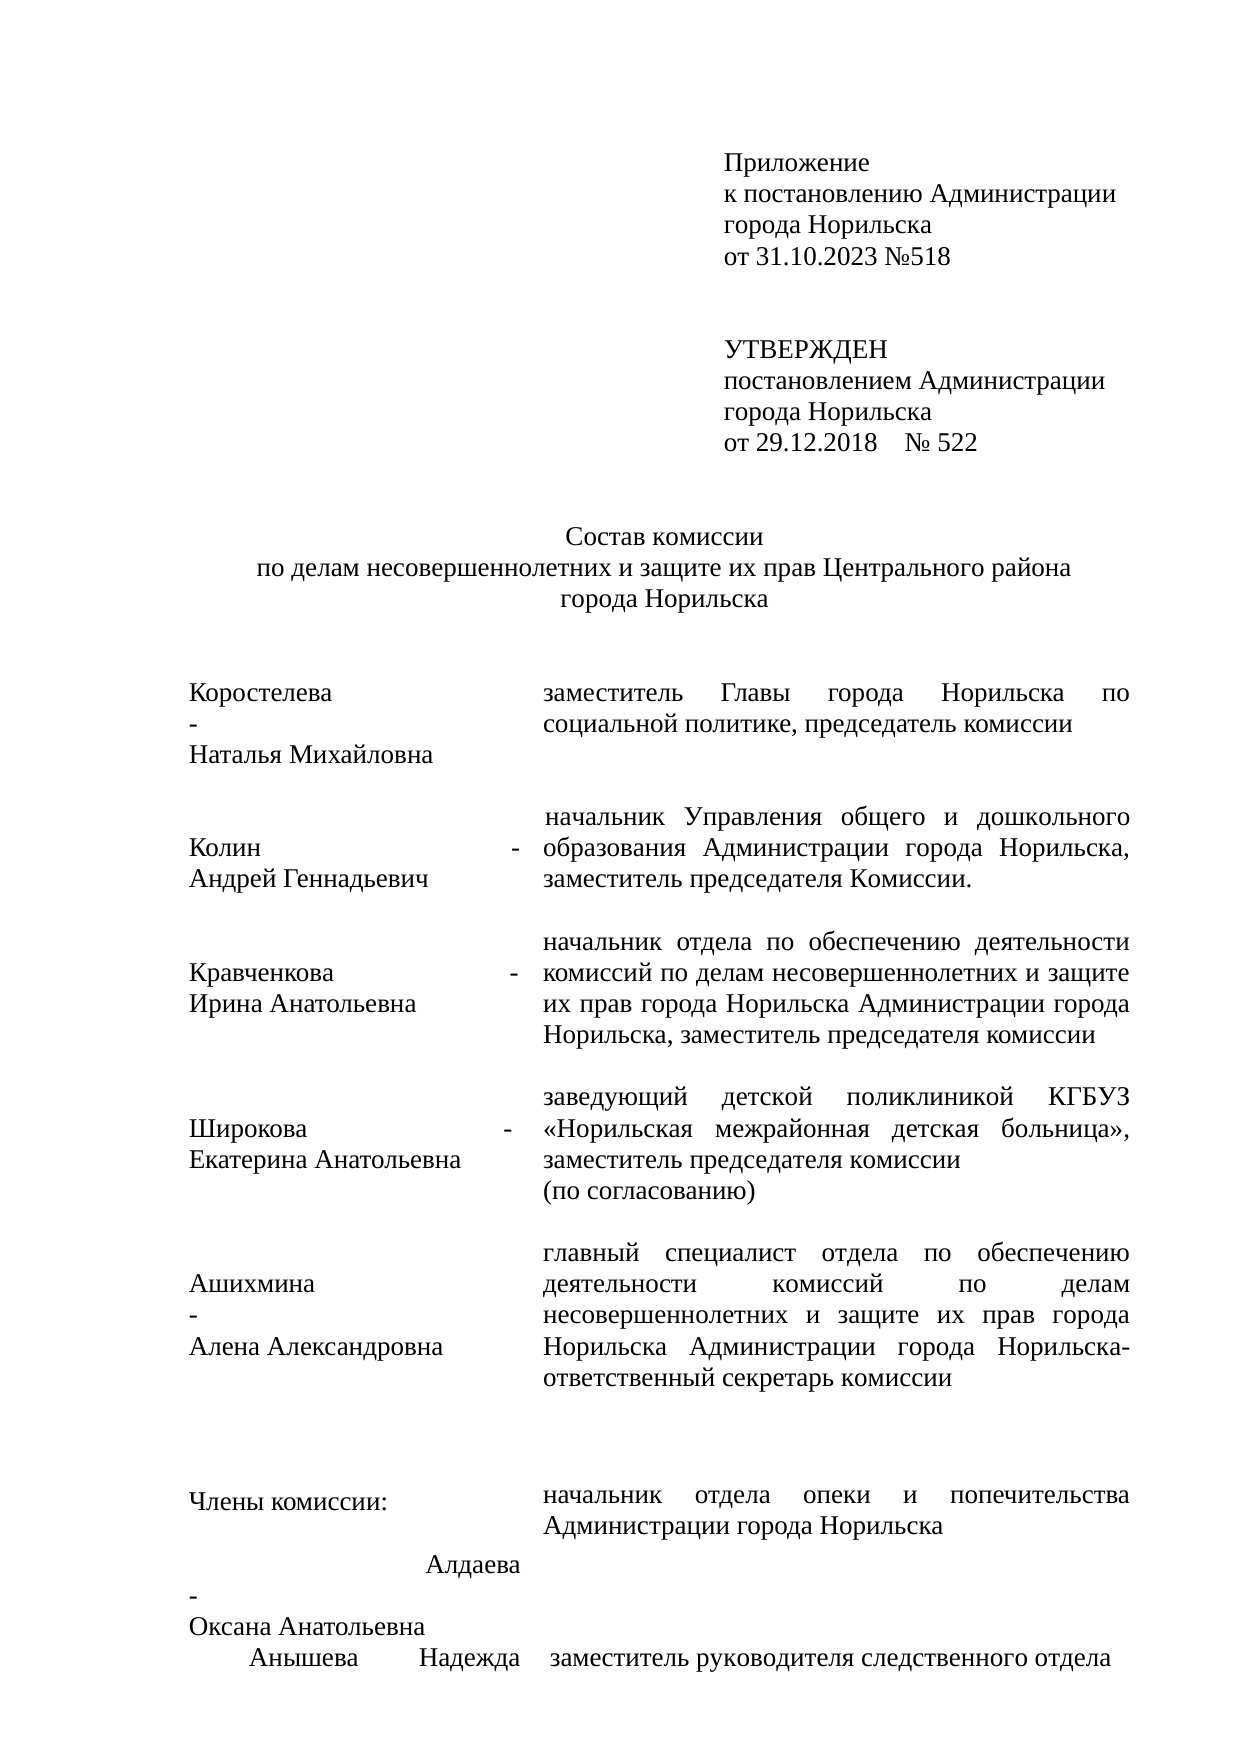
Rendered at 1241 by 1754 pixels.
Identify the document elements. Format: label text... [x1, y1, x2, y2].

text Состав комиссии [177, 520, 1152, 551]
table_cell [177, 1641, 532, 1695]
text по делам несовершеннолетних и защите их прав Центрального района [177, 551, 1152, 582]
text города Норильска [177, 582, 1152, 613]
text от 29.12.2018 № 522 [177, 426, 1152, 458]
text УТВЕРЖДЕН [177, 333, 1152, 364]
text города Норильска [177, 208, 1152, 239]
text Приложение [177, 146, 1152, 177]
text к постановлению Администрации [177, 177, 1152, 208]
table_header Коростелева - Наталья Михайловна Колин - Андрей Геннадьевич Кравченкова - Ирина Анатольевна Широкова - Екатерина Анатольевна Ашихмина - Алена Александровна Члены комиссии: Алдаева - Оксана Анатольевна [177, 645, 532, 1641]
text города Норильска [177, 395, 1152, 426]
text постановлением Администрации [177, 364, 1152, 395]
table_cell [532, 1641, 1142, 1695]
table_header заместитель Главы города Норильска по социальной политике, председатель комиссии начальник Управления общего и дошкольного образования Администрации города Норильска, заместитель председателя Комиссии. начальник отдела по обеспечению деятельности комиссий по делам несовершеннолетних и защите их прав города Норильска Администрации города Норильска, заместитель председателя комиссии заведующий детской поликлиникой КГБУЗ «Норильская межрайонная детская больница», заместитель председателя комиссии (по согласованию) главный специалист отдела по обеспечению деятельности комиссий по делам несовершеннолетних и защите их прав города Норильска Администрации города Норильска-ответственный секретарь комиссии начальник отдела опеки и попечительства Администрации города Норильска [532, 645, 1142, 1641]
text от 31.10.2023 №518 [177, 239, 1152, 271]
